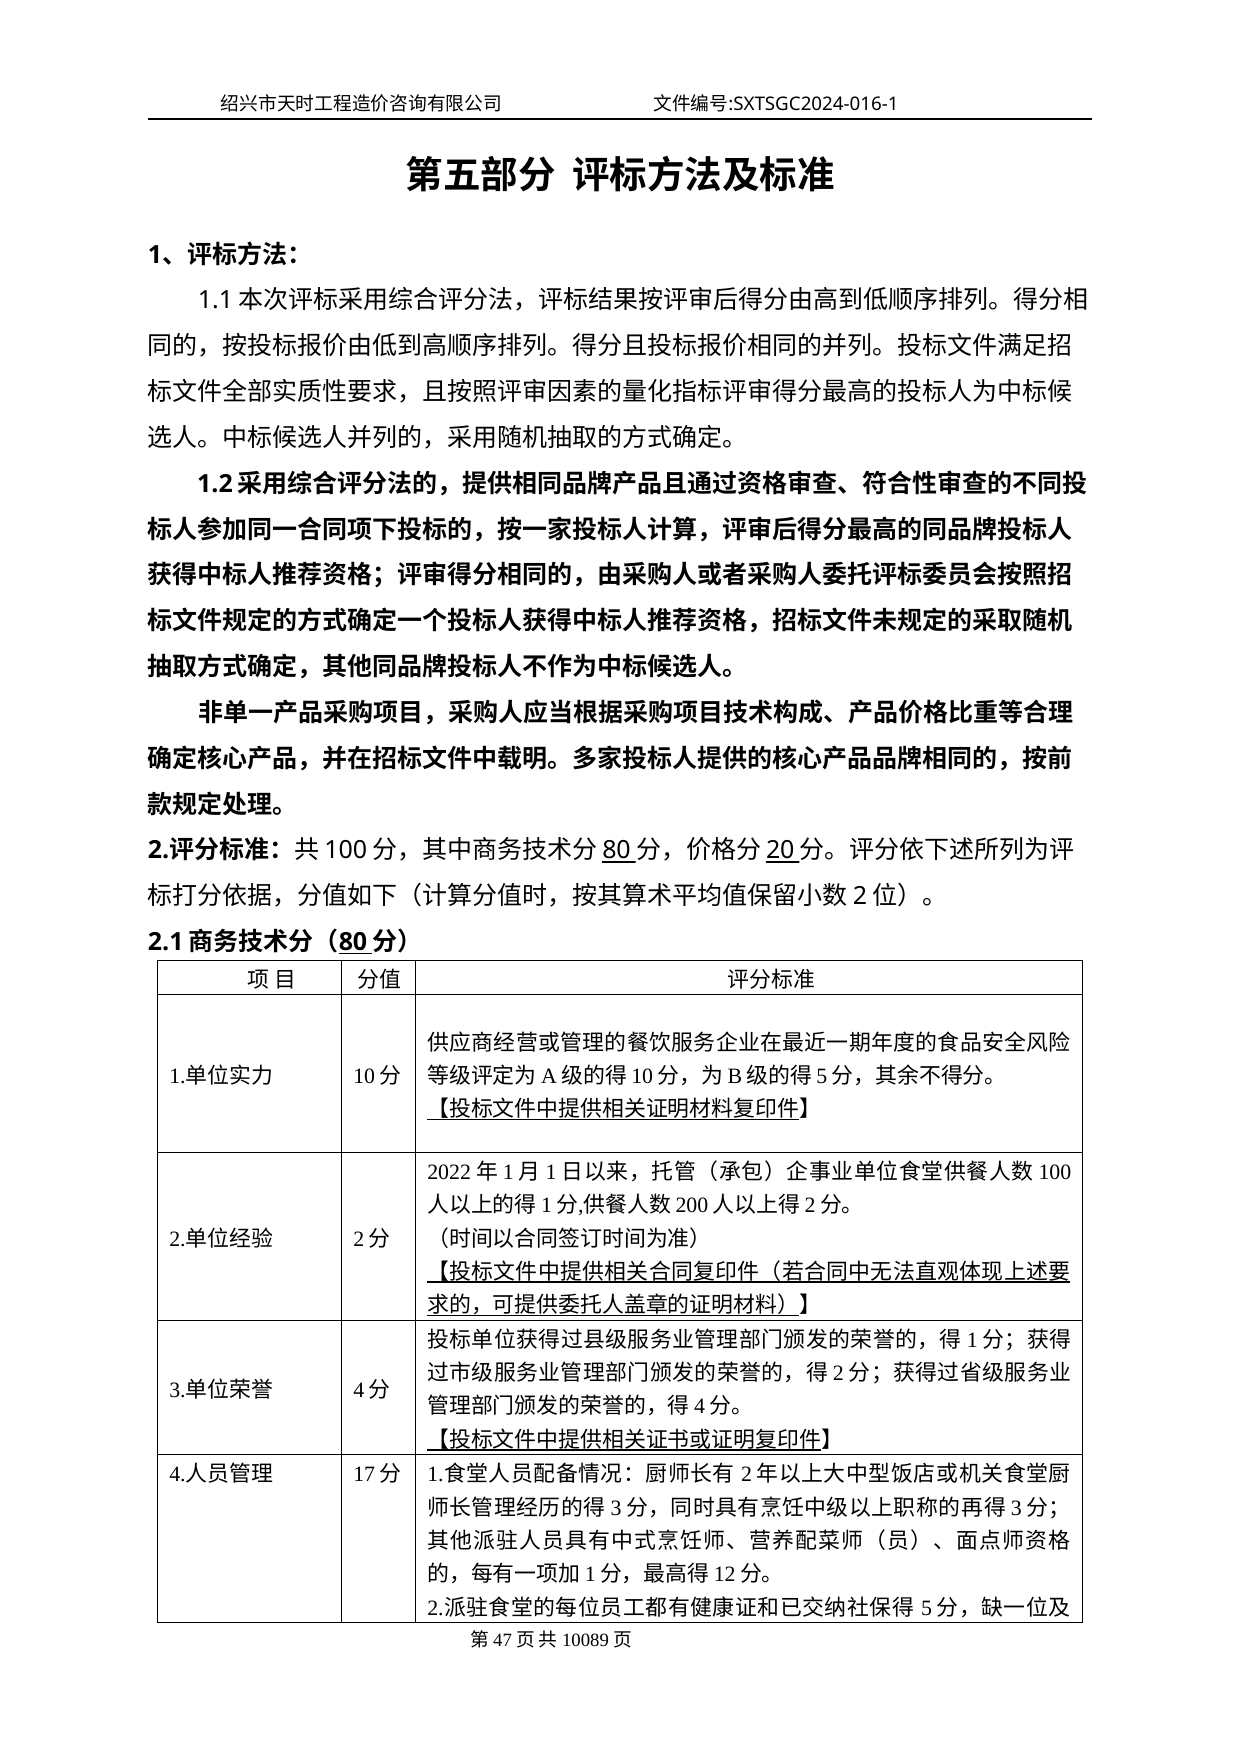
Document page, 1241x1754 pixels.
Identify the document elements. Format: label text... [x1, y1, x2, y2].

table_cell 4分 [342, 1321, 415, 1454]
table_cell 投标单位获得过县级服务业管理部门颁发的荣誉的，得1分；获得过市级服务业管理部门颁发的荣誉的，得2分；获得过省级服务业管理部门颁发的荣誉的，得4分。 【投标文件中提供相关证书或证明复印件】 [416, 1321, 1082, 1454]
text 1、评标方法： [148, 226, 1092, 272]
table_cell 2022年1月1日以来，托管（承包）企事业单位食堂供餐人数100人以上的得1分,供餐人数200人以上得2分。 （时间以合同签订时间为准） 【投标文件中提供相关合同复印件（若合同中无法直观体现上述要求的，可提供委托人盖章的证明材料）】 [416, 1153, 1082, 1319]
text 1.1本次评标采用综合评分法，评标结果按评审后得分由高到低顺序排列。得分相同的，按投标报价由低到高顺序排列。得分且投标报价相同的并列。投标文件满足招标文件全部实质性要求，且按照评审因素的量化指标评审得分最高的投标人为中标候选人。中标候选人并列的，采用随机抽取的方式确定。 [148, 272, 1092, 456]
table_cell 4.人员管理 [158, 1455, 341, 1622]
table_cell 3.单位荣誉 [158, 1321, 341, 1454]
table_cell 2分 [342, 1153, 415, 1319]
table_header 评分标准 [416, 961, 1082, 994]
text 2.1商务技术分（80分） [148, 914, 1092, 960]
table_header 分值 [342, 961, 415, 994]
table_cell 10分 [342, 995, 415, 1152]
table_cell 2.单位经验 [158, 1153, 341, 1319]
text 第五部分 评标方法及标准 [148, 145, 1092, 199]
table_header 项 目 [158, 961, 341, 994]
text 1.2采用综合评分法的，提供相同品牌产品且通过资格审查、符合性审查的不同投标人参加同一合同项下投标的，按一家投标人计算，评审后得分最高的同品牌投标人获得中标人推荐资格；评审得分相同的，由采购人或者采购人委托评标委员会按照招标文件规定的方式确定一个投标人获得中标人推荐资格，招标文件未规定的采取随机抽取方式确定，其他同品牌投标人不作为中标候选人。 [148, 456, 1092, 685]
table_cell 1.单位实力 [158, 995, 341, 1152]
text 2.评分标准：共100分，其中商务技术分80分，价格分20分。评分依下述所列为评标打分依据，分值如下（计算分值时，按其算术平均值保留小数2位）。 [148, 822, 1092, 914]
table_cell 17分 [342, 1455, 415, 1622]
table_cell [416, 1455, 1082, 1622]
text 非单一产品采购项目，采购人应当根据采购项目技术构成、产品价格比重等合理确定核心产品，并在招标文件中载明。多家投标人提供的核心产品品牌相同的，按前款规定处理。 [148, 685, 1092, 822]
table_cell 供应商经营或管理的餐饮服务企业在最近一期年度的食品安全风险等级评定为A级的得10分，为B级的得5分，其余不得分。 【投标文件中提供相关证明材料复印件】 [416, 995, 1082, 1152]
